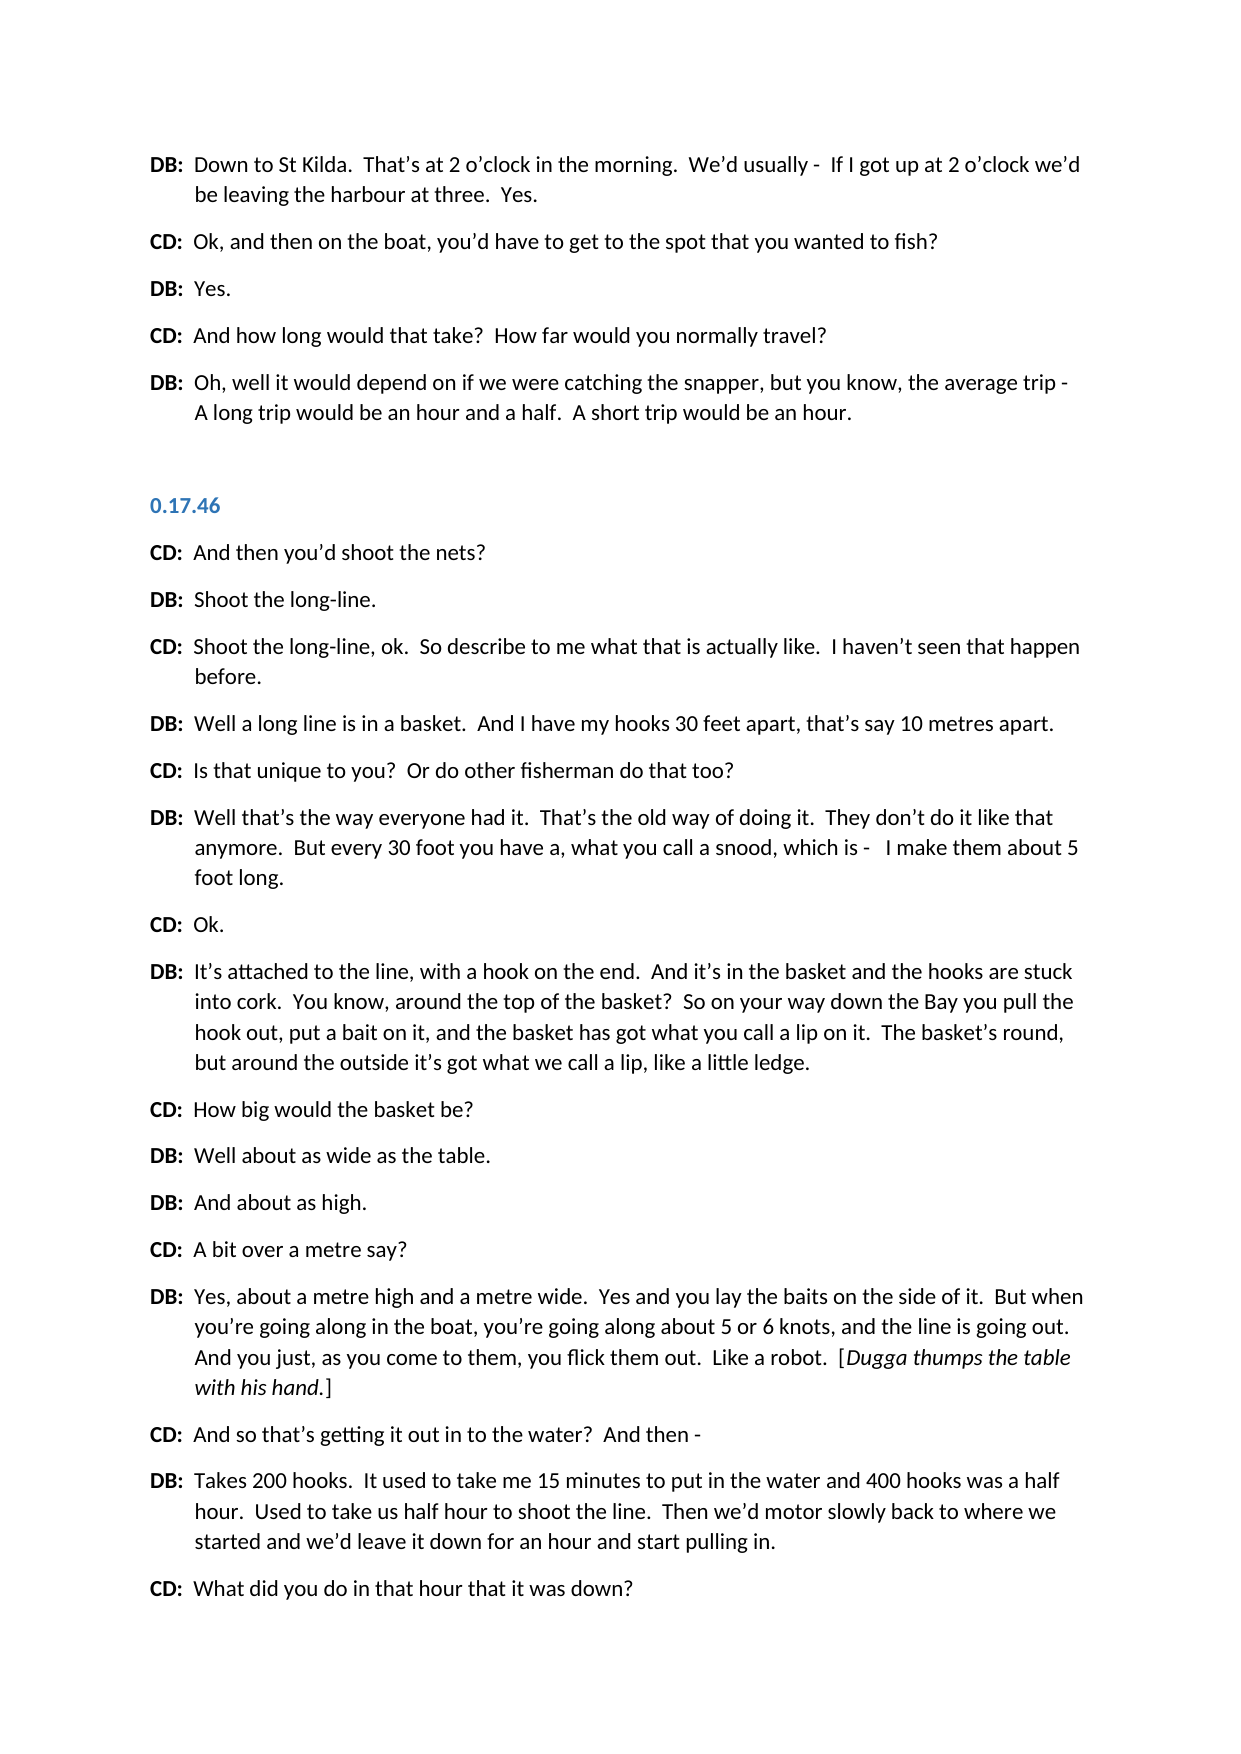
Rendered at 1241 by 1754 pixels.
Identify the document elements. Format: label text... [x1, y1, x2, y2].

text CD: A bit over a metre say? [150, 1235, 1090, 1263]
text DB: Yes, about a metre high and a metre wide. Yes and you lay the baits on the side of it. But when you’re going along in the boat, you’re going along about 5 or 6 knots, and the line is going out. And you just, as you come to them, you flick them out. Like a robot. [Dugga thumps the table with his hand.] [150, 1282, 1090, 1401]
text DB: Well about as wide as the table. [150, 1142, 1090, 1170]
text DB: Well a long line is in a basket. And I have my hooks 30 feet apart, that’s say 10 metres apart. [150, 709, 1090, 737]
text CD: What did you do in that hour that it was down? [150, 1574, 1090, 1602]
text CD: And so that’s getting it out in to the water? And then - [150, 1420, 1090, 1448]
text DB: And about as high. [150, 1188, 1090, 1217]
text 0.17.46 [150, 492, 1090, 520]
text DB: Down to St Kilda. That’s at 2 o’clock in the morning. We’d usually - If I got up at 2 o’clock we’d be leaving the harbour at three. Yes. [150, 150, 1090, 208]
text DB: It’s attached to the line, with a hook on the end. And it’s in the basket and the hooks are stuck into cork. You know, around the top of the basket? So on your way down the Bay you pull the hook out, put a bait on it, and the basket has got what you call a lip on it. The basket’s round, but around the outside it’s got what we call a lip, like a little ledge. [150, 957, 1090, 1076]
text CD: Ok. [150, 910, 1090, 938]
text CD: Shoot the long-line, ok. So describe to me what that is actually like. I haven’t seen that happen before. [150, 632, 1090, 691]
text DB: Shoot the long-line. [150, 585, 1090, 613]
text CD: How big would the basket be? [150, 1095, 1090, 1123]
text DB: Yes. [150, 274, 1090, 302]
text DB: Well that’s the way everyone had it. That’s the old way of doing it. They don’t do it like that anymore. But every 30 foot you have a, what you call a snood, which is - I make them about 5 foot long. [150, 803, 1090, 892]
text DB: Takes 200 hooks. It used to take me 15 minutes to put in the water and 400 hooks was a half hour. Used to take us half hour to shoot the line. Then we’d motor slowly back to where we started and we’d leave it down for an hour and start pulling in. [150, 1467, 1090, 1555]
text DB: Oh, well it would depend on if we were catching the snapper, but you know, the average trip - A long trip would be an hour and a half. A short trip would be an hour. [150, 368, 1090, 426]
text CD: And then you’d shoot the nets? [150, 538, 1090, 567]
text CD: Ok, and then on the boat, you’d have to get to the spot that you wanted to fish? [150, 227, 1090, 255]
text CD: Is that unique to you? Or do other fisherman do that too? [150, 756, 1090, 784]
text CD: And how long would that take? How far would you normally travel? [150, 321, 1090, 349]
